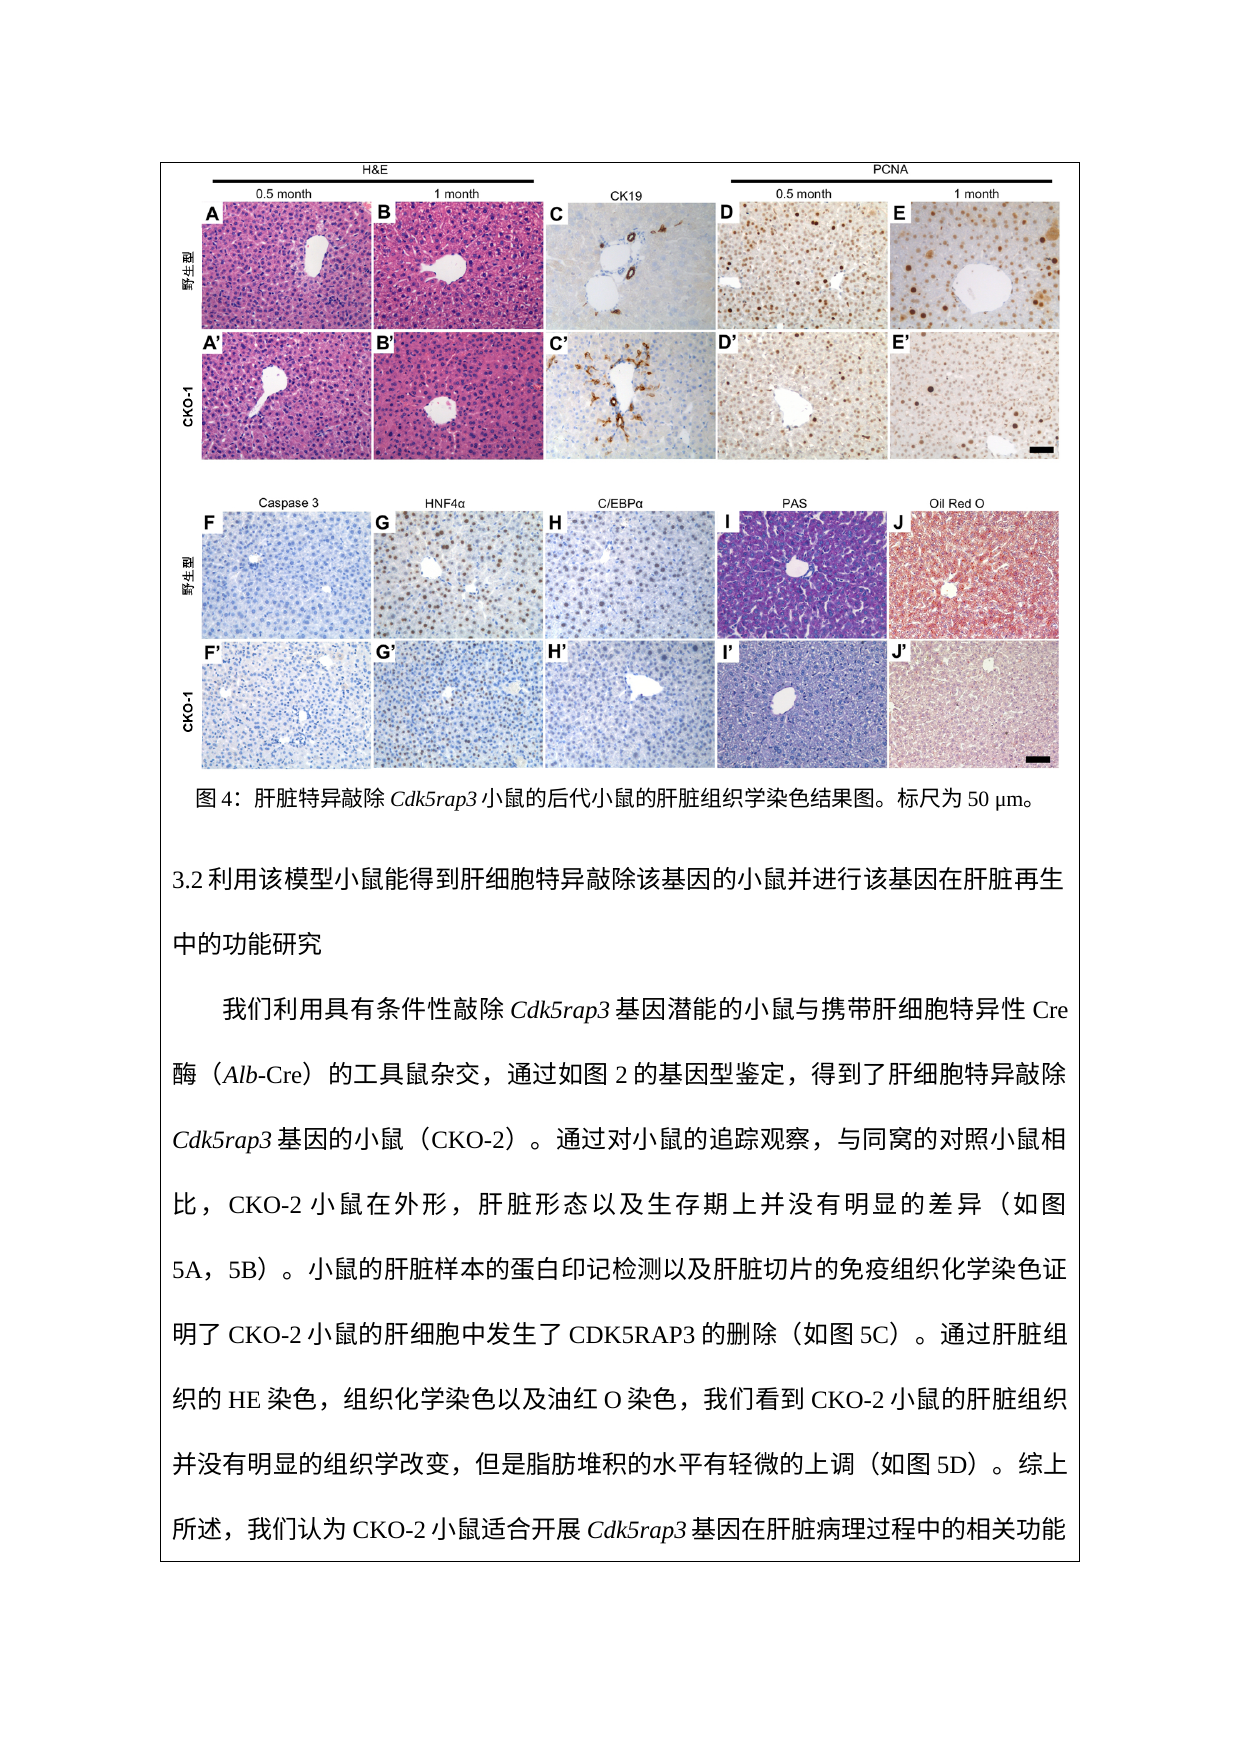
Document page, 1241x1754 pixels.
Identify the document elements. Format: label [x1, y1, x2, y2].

picture [171, 163, 1069, 774]
table_cell [161, 163, 1079, 1561]
